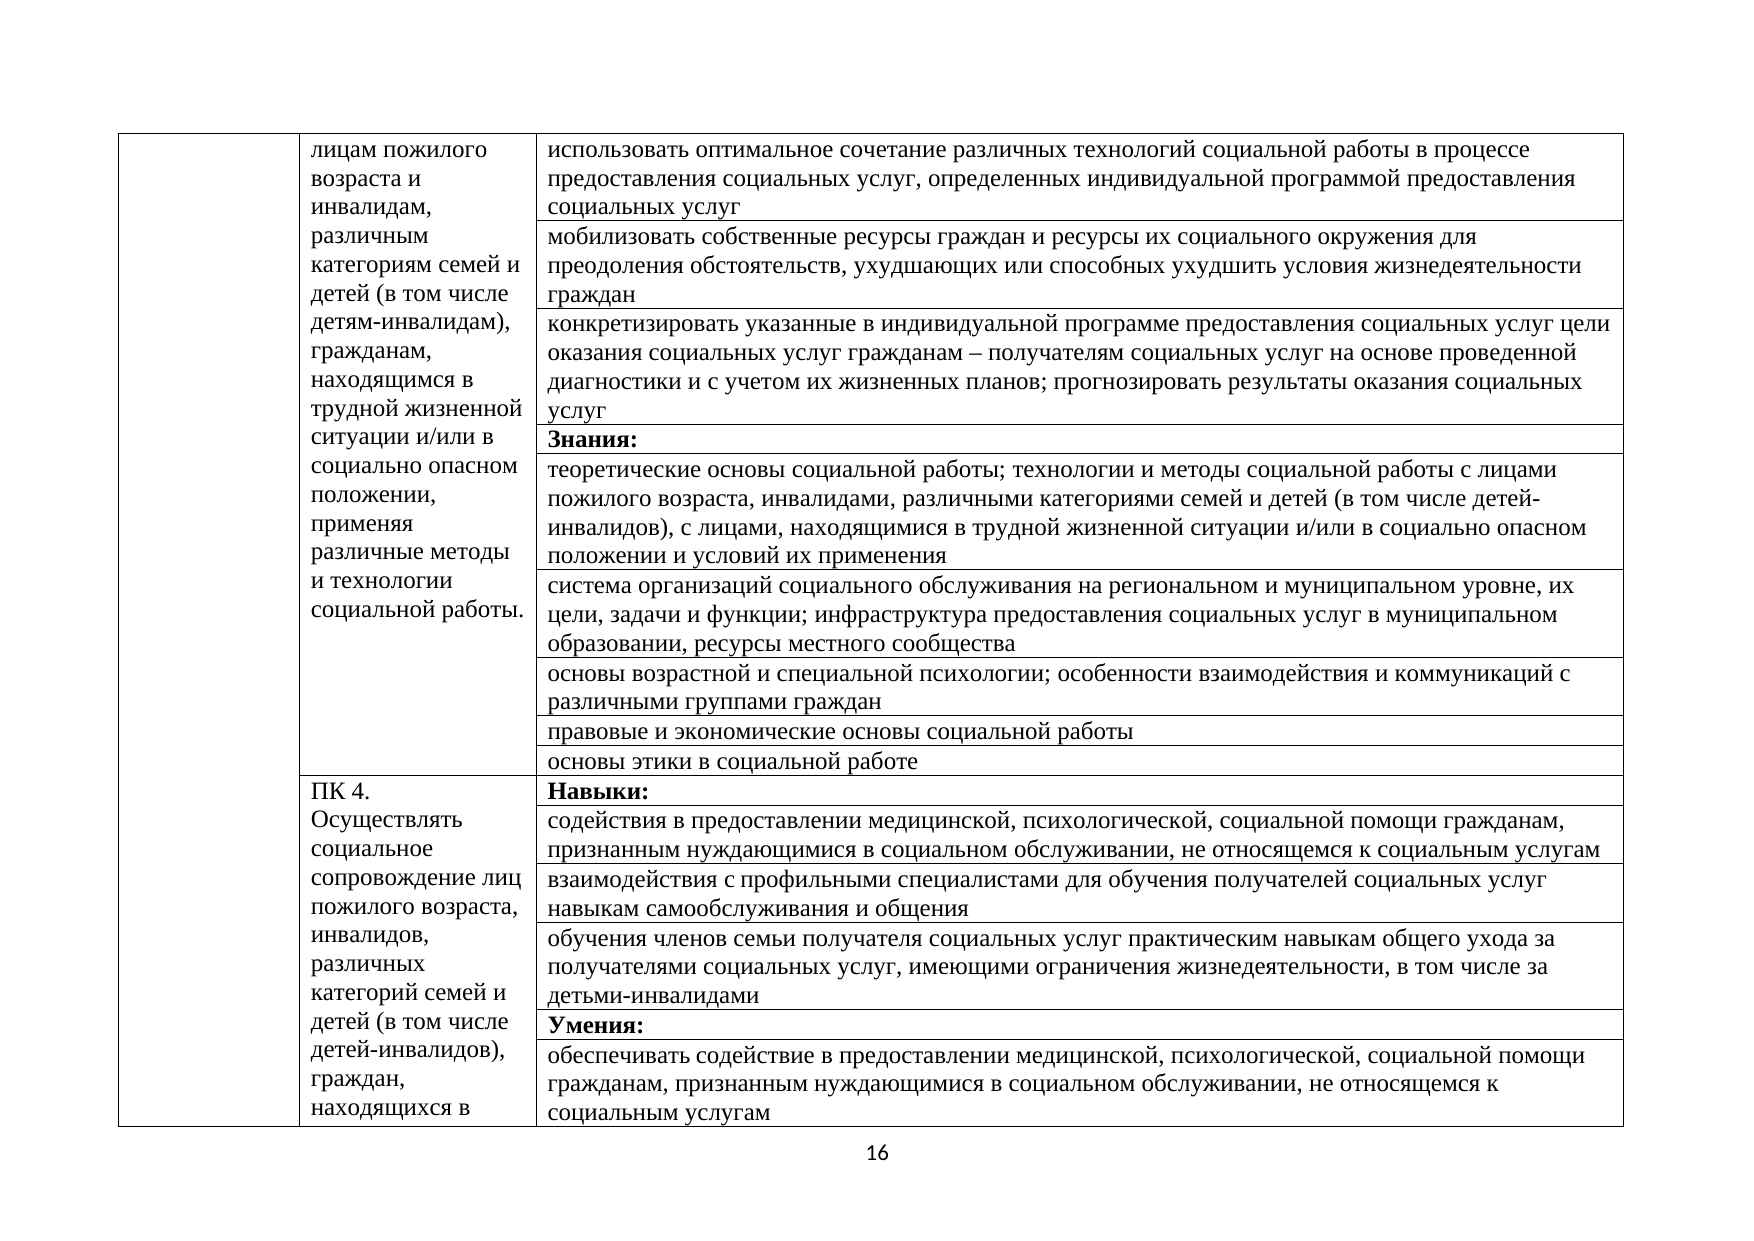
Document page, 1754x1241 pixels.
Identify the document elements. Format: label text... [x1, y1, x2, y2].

table_cell правовые и экономические основы социальной работы [537, 716, 1623, 745]
table_cell мобилизовать собственные ресурсы граждан и ресурсы их социального окружения для преодоления обстоятельств, ухудшающих или способных ухудшить условия жизнедеятельности граждан [537, 221, 1623, 307]
table_cell теоретические основы социальной работы; технологии и методы социальной работы с лицами пожилого возраста, инвалидами, различными категориями семей и детей (в том числе детей-инвалидов), с лицами, находящимися в трудной жизненной ситуации и/или в социально опасном положении и условий их применения [537, 454, 1623, 569]
table_cell ПК 4. Осуществлять социальное сопровождение лиц пожилого возраста, инвалидов, различных категорий семей и детей (в том числе детей-инвалидов), граждан, находящихся в трудной жизненной ситуации и/или в социально опасном положении. [300, 776, 536, 1126]
table_cell содействия в предоставлении медицинской, психологической, социальной помощи гражданам, признанным нуждающимися в социальном обслуживании, не относящемся к социальным услугам [537, 806, 1623, 863]
table_cell обучения членов семьи получателя социальных услуг практическим навыкам общего ухода за получателями социальных услуг, имеющими ограничения жизнедеятельности, в том числе за детьми-инвалидами [537, 923, 1623, 1009]
table_cell взаимодействия с профильными специалистами для обучения получателей социальных услуг навыкам самообслуживания и общения [537, 864, 1623, 922]
table_cell основы этики в социальной работе [537, 746, 1623, 775]
table_cell Умения: [537, 1010, 1623, 1039]
table_cell Знания: [537, 425, 1623, 453]
table_cell система организаций социального обслуживания на региональном и муниципальном уровне, их цели, задачи и функции; инфраструктура предоставления социальных услуг в муниципальном образовании, ресурсы местного сообщества [537, 570, 1623, 657]
table_cell Навыки: [537, 776, 1623, 804]
table_cell конкретизировать указанные в индивидуальной программе предоставления социальных услуг цели оказания социальных услуг гражданам – получателям социальных услуг на основе проведенной диагностики и с учетом их жизненных планов; прогнозировать результаты оказания социальных услуг [537, 309, 1623, 423]
table_cell использовать оптимальное сочетание различных технологий социальной работы в процессе предоставления социальных услуг, определенных индивидуальной программой предоставления социальных услуг [537, 134, 1623, 220]
table_cell обеспечивать содействие в предоставлении медицинской, психологической, социальной помощи гражданам, признанным нуждающимися в социальном обслуживании, не относящемся к социальным услугам [537, 1040, 1623, 1126]
table_cell основы возрастной и специальной психологии; особенности взаимодействия и коммуникаций с различными группами граждан [537, 658, 1623, 715]
